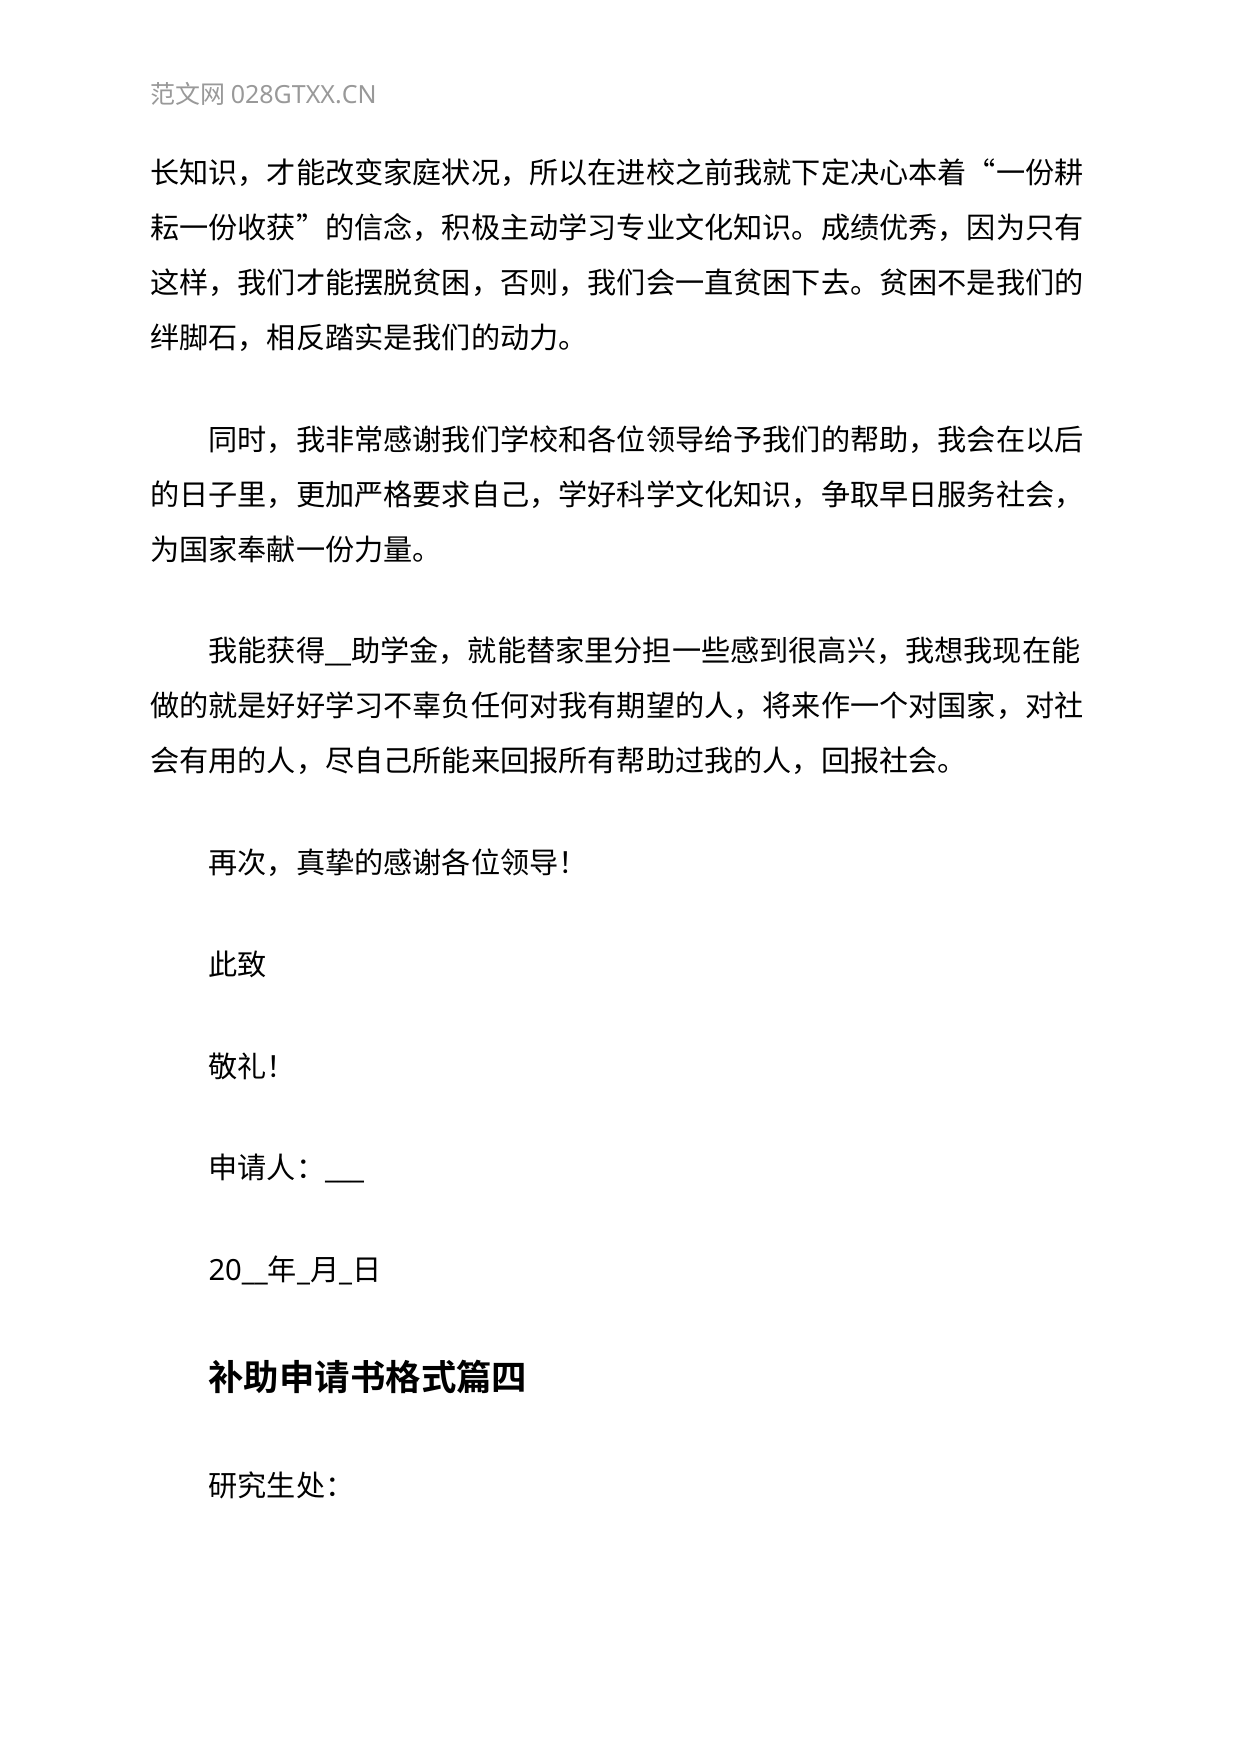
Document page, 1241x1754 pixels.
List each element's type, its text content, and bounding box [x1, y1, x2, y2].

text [150, 150, 1090, 357]
text 申请人：___ [150, 1145, 1090, 1187]
text 再次，真挚的感谢各位领导！ [150, 840, 1090, 882]
text 此致 [150, 941, 1090, 984]
text 20__年_月_日 [150, 1247, 1090, 1289]
text 研究生处： [150, 1462, 1090, 1505]
text 同时，我非常感谢我们学校和各位领导给予我们的帮助，我会在以后的日子里，更加严格要求自己，学好科学文化知识，争取早日服务社会，为国家奉献一份力量。 [150, 416, 1090, 568]
text 补助申请书格式篇四 [150, 1349, 1090, 1400]
text 敬礼！ [150, 1043, 1090, 1086]
text 我能获得__助学金，就能替家里分担一些感到很高兴，我想我现在能做的就是好好学习不辜负任何对我有期望的人，将来作一个对国家，对社会有用的人，尽自己所能来回报所有帮助过我的人，回报社会。 [150, 628, 1090, 780]
